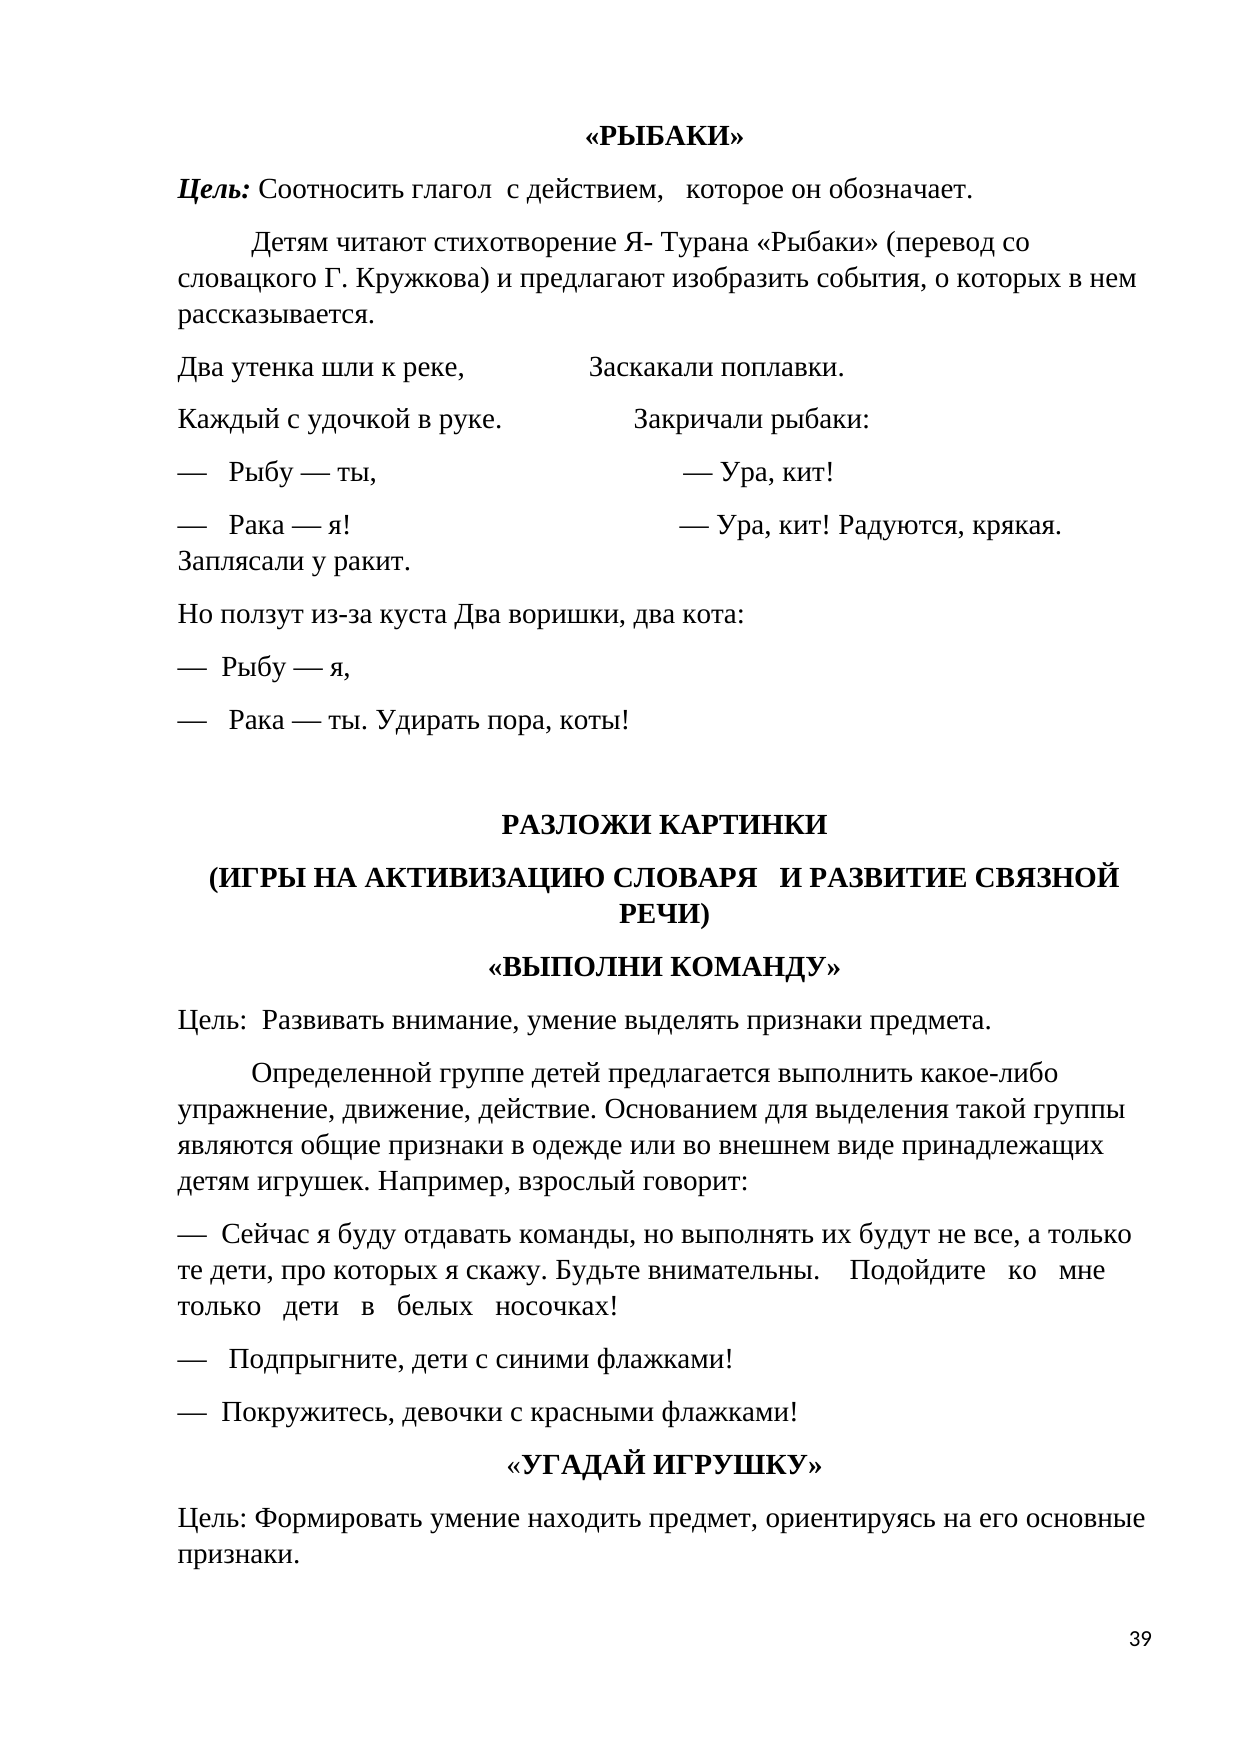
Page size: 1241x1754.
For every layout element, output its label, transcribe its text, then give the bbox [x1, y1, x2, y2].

text Цель: Развивать внимание, умение выделять признаки предмета. [177, 1002, 1152, 1036]
text — Рыбу — я, [177, 649, 1152, 683]
text — Покружитесь, девочки с красными флажками! [177, 1394, 1152, 1428]
text — Рака — ты. Удирать пора, коты! [177, 702, 1152, 735]
text Определенной группе детей предлагается выполнить какое-либо упражнение, движение, действие. Основанием для выделения такой группы являются общие признаки в одежде или во внешнем виде принадлежащих детям игрушек. Например, взрослый говорит: [177, 1055, 1152, 1197]
text Цель: Соотносить глагол с действием, которое он обозначает. [177, 171, 1152, 204]
text «РЫБАКИ» [177, 118, 1152, 152]
text «ВЫПОЛНИ КОМАНДУ» [177, 949, 1152, 983]
text «УГАДАЙ ИГРУШКУ» [177, 1447, 1152, 1480]
text Детям читают стихотворение Я- Турана «Рыбаки» (перевод со словацкого Г. Кружкова) и предлагают изобразить события, о которых в нем рассказывается. [177, 224, 1152, 329]
text Два утенка шли к реке, Заскакали поплавки. [177, 349, 1152, 382]
text РАЗЛОЖИ КАРТИНКИ [177, 807, 1152, 841]
text Каждый с удочкой в руке. Закричали рыбаки: [177, 402, 1152, 435]
text — Сейчас я буду отдавать команды, но выполнять их будут не все, а только те дети, про которых я скажу. Будьте внимательны. Подойдите ко мне только дети в белых носочках! [177, 1216, 1152, 1322]
text Но ползут из-за куста Два воришки, два кота: [177, 596, 1152, 630]
text Цель: Формировать умение находить предмет, ориентируясь на его основные признаки. [177, 1500, 1152, 1569]
text — Рыбу — ты, — Ура, кит! [177, 454, 1152, 488]
text — Рака — я! — Ура, кит! Радуются, крякая. Заплясали у ракит. [177, 507, 1152, 577]
text (ИГРЫ НА АКТИВИЗАЦИЮ СЛОВАРЯ И РАЗВИТИЕ СВЯЗНОЙ РЕЧИ) [177, 860, 1152, 930]
text — Подпрыгните, дети с синими флажками! [177, 1341, 1152, 1375]
